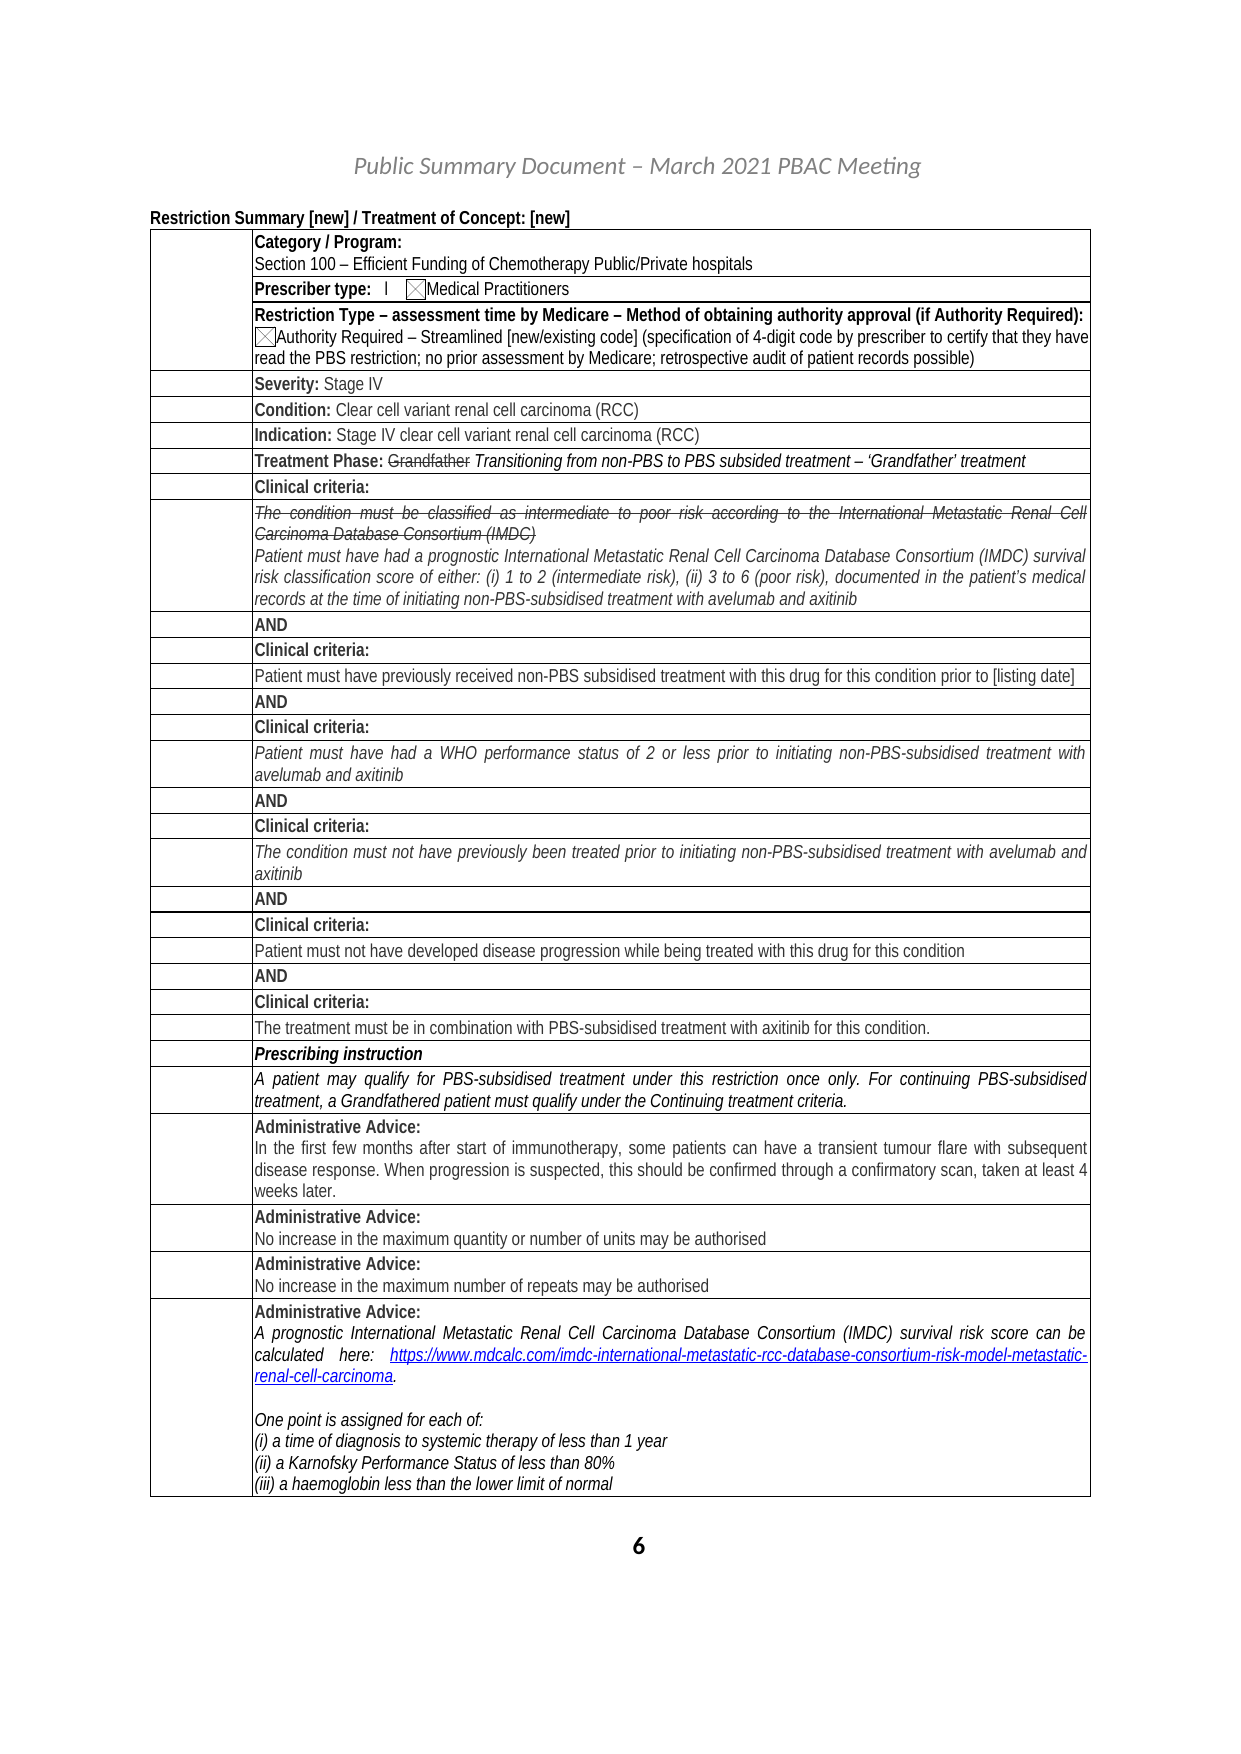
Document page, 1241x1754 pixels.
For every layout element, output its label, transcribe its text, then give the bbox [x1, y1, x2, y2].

table_cell The treatment must be in combination with PBS-subsidised treatment with axitinib for this condition. [253, 1015, 1090, 1040]
table_cell [151, 1041, 252, 1066]
table_cell [151, 1252, 252, 1298]
table_cell Clinical criteria: [253, 474, 1090, 499]
table_cell [151, 371, 252, 396]
table_header Category / Program: Section 100 – Efficient Funding of Chemotherapy Public/Private hospitals [253, 230, 1090, 276]
table_cell AND [253, 964, 1090, 988]
table_cell [151, 664, 252, 688]
table_cell [151, 1114, 252, 1203]
table_cell [151, 1015, 252, 1040]
table_cell [151, 887, 252, 911]
table_cell [151, 1067, 252, 1113]
table_cell AND [253, 612, 1090, 637]
text Restriction Summary [new] / Treatment of Concept: [new] [150, 207, 1090, 228]
table_cell Treatment Phase: Grandfather Transitioning from non-PBS to PBS subsided treatment – ‘Grandfather’ treatment [253, 449, 1090, 473]
table_cell Clinical criteria: [253, 638, 1090, 662]
table_cell Clinical criteria: [253, 913, 1090, 937]
table_cell Severity: Stage IV [253, 371, 1090, 396]
table_cell [151, 612, 252, 637]
table_cell [151, 500, 252, 611]
table_cell Administrative Advice: In the first few months after start of immunotherapy, some patients can have a transient tumour flare with subsequent disease response. When progression is suspected, this should be confirmed through a confirmatory scan, taken at least 4 weeks later. [253, 1114, 1090, 1203]
table_cell [151, 638, 252, 662]
table_cell Prescriber type: l Medical Practitioners [253, 277, 1090, 301]
table_cell Clinical criteria: [253, 715, 1090, 739]
table_cell Prescribing instruction [253, 1041, 1090, 1066]
table_cell [151, 839, 252, 886]
table_cell [151, 715, 252, 739]
table_cell AND [253, 788, 1090, 813]
table_cell [151, 788, 252, 813]
table_cell [151, 814, 252, 838]
table_cell Patient must have previously received non-PBS subsidised treatment with this drug for this condition prior to [listing date] [253, 664, 1090, 688]
table_cell [151, 913, 252, 937]
table_cell AND [253, 689, 1090, 714]
table_cell Clinical criteria: [253, 814, 1090, 838]
table_cell Clinical criteria: [253, 990, 1090, 1014]
table_cell Indication: Stage IV clear cell variant renal cell carcinoma (RCC) [253, 423, 1090, 447]
table_cell Patient must not have developed disease progression while being treated with this drug for this condition [253, 938, 1090, 963]
table_cell [151, 397, 252, 422]
table_cell [151, 689, 252, 714]
table_cell A patient may qualify for PBS-subsidised treatment under this restriction once only. For continuing PBS-subsidised treatment, a Grandfathered patient must qualify under the Continuing treatment criteria. [253, 1067, 1090, 1113]
table_cell The condition must be classified as intermediate to poor risk according to the International Metastatic Renal Cell Carcinoma Database Consortium (IMDC) Patient must have had a prognostic International Metastatic Renal Cell Carcinoma Database Consortium (IMDC) survival risk classification score of either: (i) 1 to 2 (intermediate risk), (ii) 3 to 6 (poor risk), documented in the patient’s medical records at the time of initiating non-PBS-subsidised treatment with avelumab and axitinib [253, 500, 1090, 611]
table_cell [151, 1299, 252, 1496]
table_cell Patient must have had a WHO performance status of 2 or less prior to initiating non-PBS-subsidised treatment with avelumab and axitinib [253, 741, 1090, 787]
table_cell The condition must not have previously been treated prior to initiating non-PBS-subsidised treatment with avelumab and axitinib [253, 839, 1090, 886]
table_cell [151, 938, 252, 963]
table_cell Administrative Advice: No increase in the maximum quantity or number of units may be authorised [253, 1205, 1090, 1251]
table_cell Condition: Clear cell variant renal cell carcinoma (RCC) [253, 397, 1090, 422]
table_cell [151, 1205, 252, 1251]
table_cell [151, 964, 252, 988]
table_header [151, 230, 252, 370]
table_cell [151, 741, 252, 787]
table_cell [151, 990, 252, 1014]
table_cell [151, 449, 252, 473]
table_cell AND [253, 887, 1090, 911]
table_cell [151, 474, 252, 499]
table_cell Restriction Type – assessment time by Medicare – Method of obtaining authority approval (if Authority Required): Authority Required – Streamlined [new/existing code] (specification of 4-digit code by prescriber to certify that they have read the PBS restriction; no prior assessment by Medicare; retrospective audit of patient records possible) [253, 303, 1090, 370]
table_cell Administrative Advice: No increase in the maximum number of repeats may be authorised [253, 1252, 1090, 1298]
table_cell [151, 423, 252, 447]
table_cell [253, 1299, 1090, 1496]
